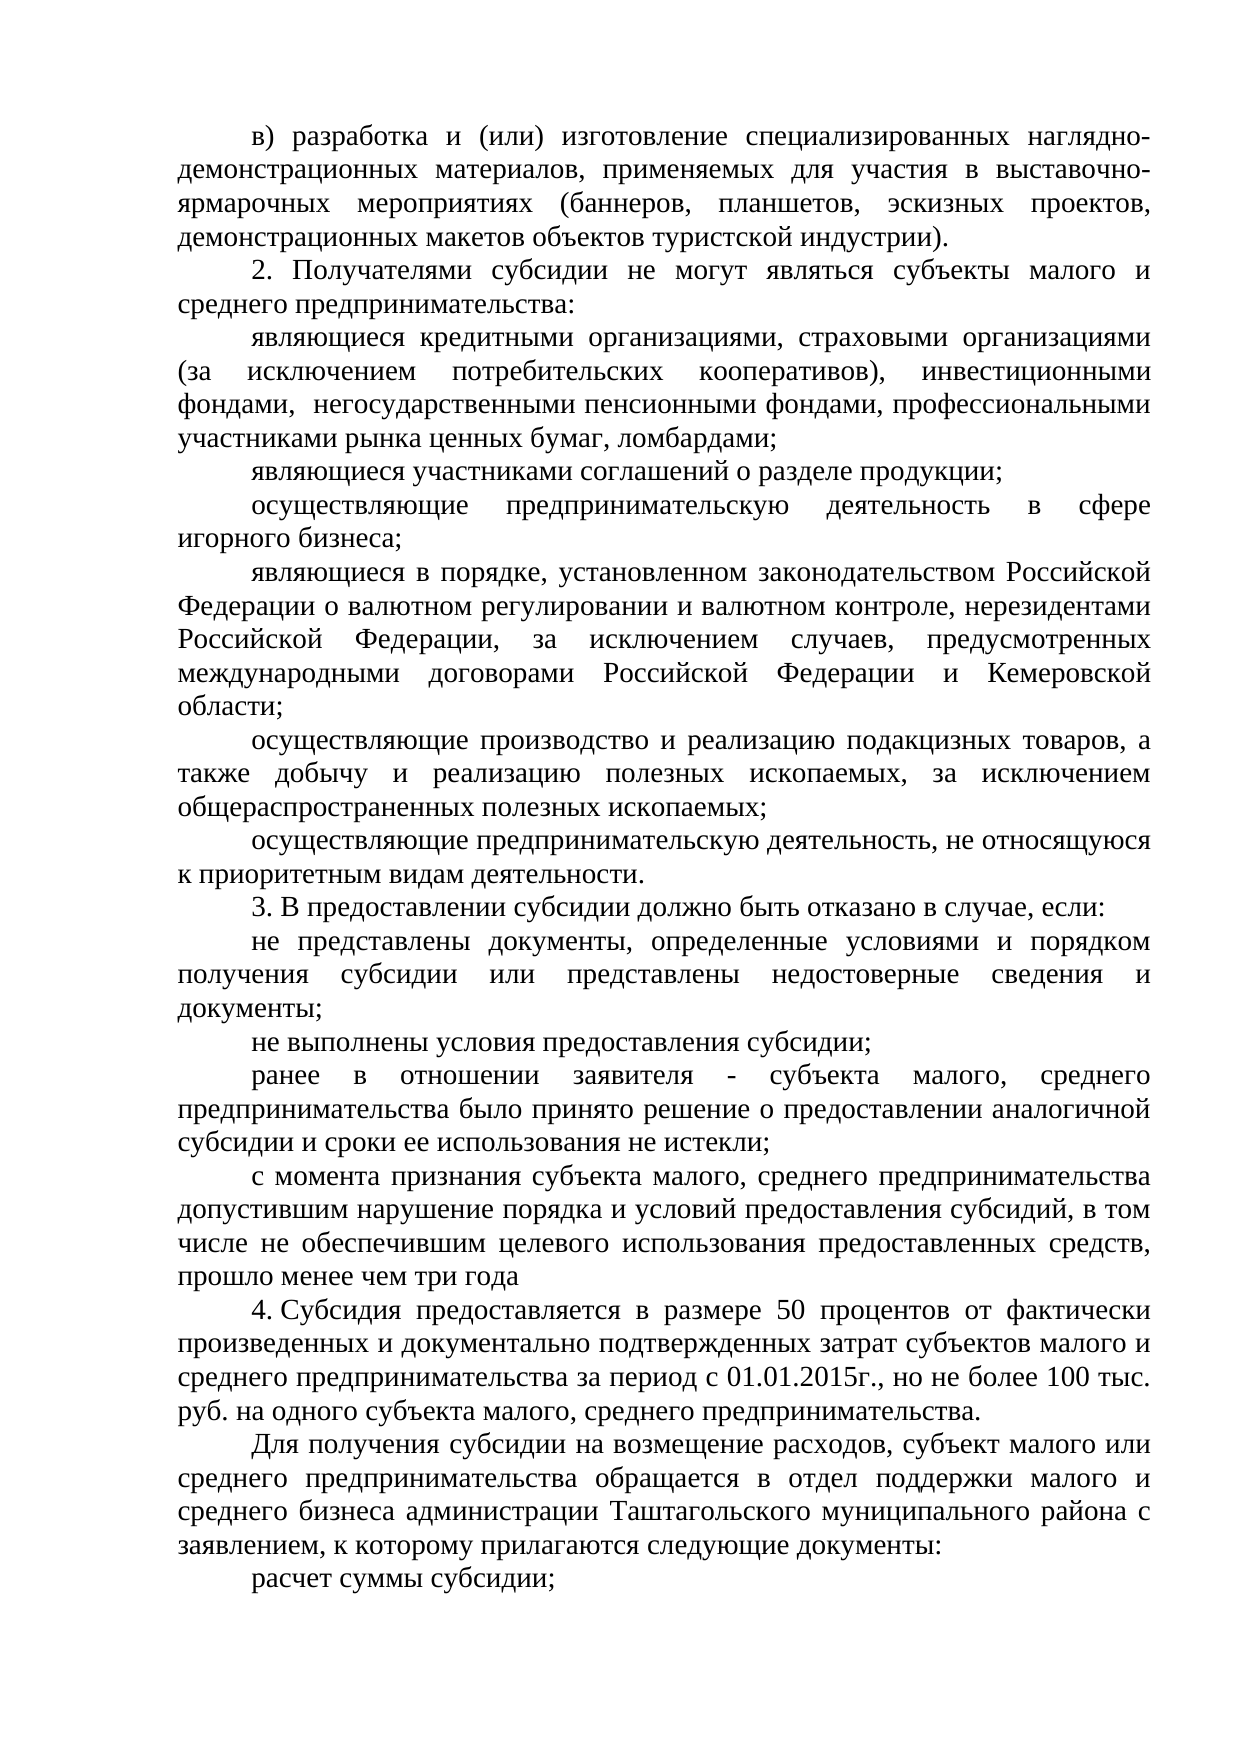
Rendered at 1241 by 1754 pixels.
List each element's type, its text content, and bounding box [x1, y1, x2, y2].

text ранее в отношении заявителя - субъекта малого, среднего предпринимательства было принято решение о предоставлении аналогичной субсидии и сроки ее использования не истекли; [177, 1057, 1152, 1158]
text осуществляющие предпринимательскую деятельность, не относящуюся к приоритетным видам деятельности. [177, 822, 1152, 889]
text являющиеся участниками соглашений о разделе продукции; [177, 453, 1152, 487]
text не представлены документы, определенные условиями и порядком получения субсидии или представлены недостоверные сведения и документы; [177, 923, 1152, 1024]
text с момента признания субъекта малого, среднего предпринимательства допустившим нарушение порядка и условий предоставления субсидий, в том числе не обеспечившим целевого использования предоставленных средств, прошло менее чем три года [177, 1158, 1152, 1292]
text 4. Субсидия предоставляется в размере 50 процентов от фактически произведенных и документально подтвержденных затрат субъектов малого и среднего предпринимательства за период с 01.01.2015г., но не более 100 тыс. руб. на одного субъекта малого, среднего предпринимательства. [177, 1292, 1152, 1426]
text 2. Получателями субсидии не могут являться субъекты малого и среднего предпринимательства: [177, 252, 1152, 319]
text расчет суммы субсидии; [177, 1560, 1152, 1594]
text в) разработка и (или) изготовление специализированных наглядно-демонстрационных материалов, применяемых для участия в выставочно-ярмарочных мероприятиях (баннеров, планшетов, эскизных проектов, демонстрационных макетов объектов туристской индустрии). [177, 118, 1152, 252]
text осуществляющие производство и реализацию подакцизных товаров, а также добычу и реализацию полезных ископаемых, за исключением общераспространенных полезных ископаемых; [177, 722, 1152, 822]
text осуществляющие предпринимательскую деятельность в сфере игорного бизнеса; [177, 487, 1152, 554]
text являющиеся кредитными организациями, страховыми организациями (за исключением потребительских кооперативов), инвестиционными фондами, негосударственными пенсионными фондами, профессиональными участниками рынка ценных бумаг, ломбардами; [177, 319, 1152, 453]
text являющиеся в порядке, установленном законодательством Российской Федерации о валютном регулировании и валютном контроле, нерезидентами Российской Федерации, за исключением случаев, предусмотренных международными договорами Российской Федерации и Кемеровской области; [177, 554, 1152, 722]
text Для получения субсидии на возмещение расходов, субъект малого или среднего предпринимательства обращается в отдел поддержки малого и среднего бизнеса администрации Таштагольского муниципального района с заявлением, к которому прилагаются следующие документы: [177, 1426, 1152, 1560]
text 3. В предоставлении субсидии должно быть отказано в случае, если: [177, 889, 1152, 923]
text не выполнены условия предоставления субсидии; [177, 1024, 1152, 1057]
